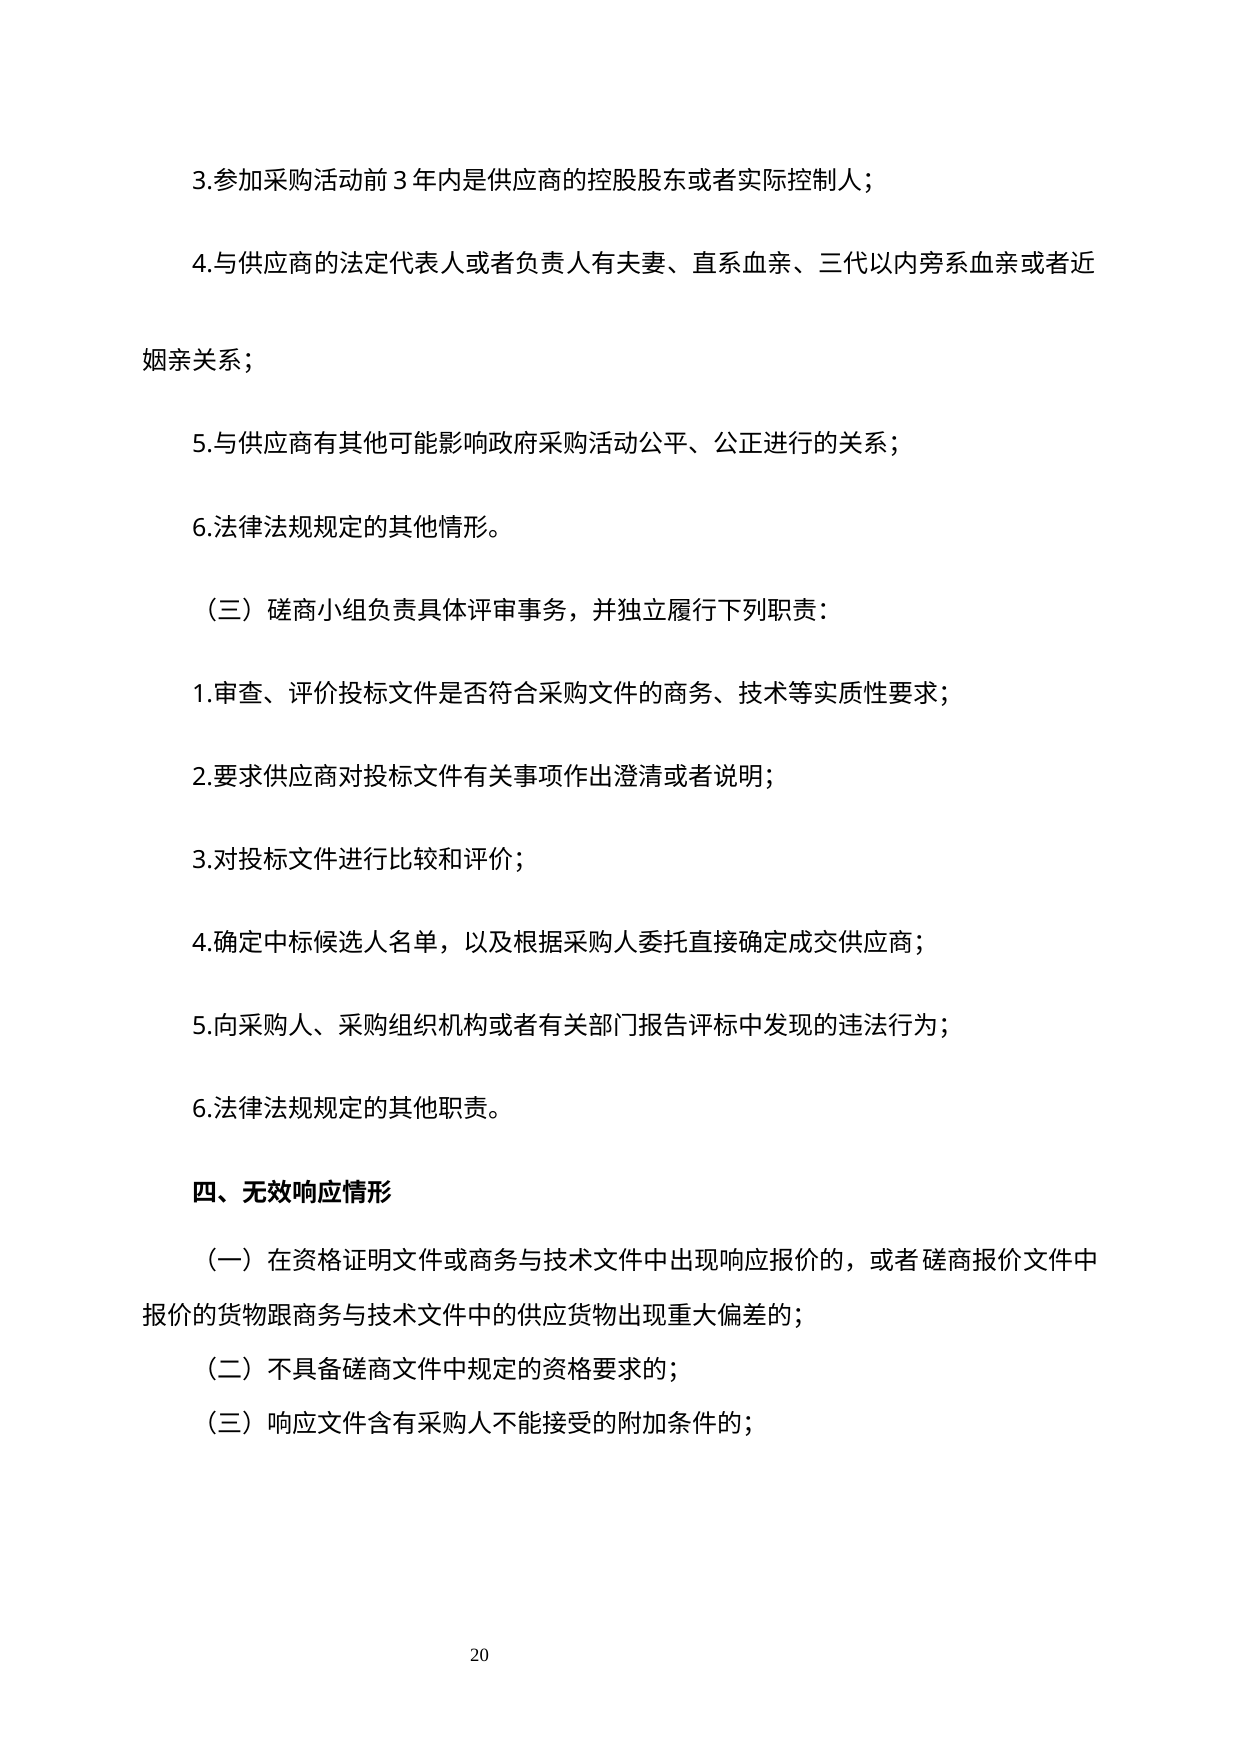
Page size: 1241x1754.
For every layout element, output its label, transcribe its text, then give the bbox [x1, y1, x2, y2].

text 5.与供应商有其他可能影响政府采购活动公平、公正进行的关系； [142, 409, 1098, 474]
text 6.法律法规规定的其他情形。 [142, 493, 1098, 558]
text 1.审查、评价投标文件是否符合采购文件的商务、技术等实质性要求； [142, 659, 1098, 724]
text （三）响应文件含有采购人不能接受的附加条件的； [142, 1404, 1098, 1440]
text （二）不具备磋商文件中规定的资格要求的； [142, 1349, 1098, 1386]
text 3.参加采购活动前3年内是供应商的控股股东或者实际控制人； [142, 146, 1098, 211]
text 6.法律法规规定的其他职责。 [142, 1074, 1098, 1139]
text （一）在资格证明文件或商务与技术文件中出现响应报价的，或者磋商报价文件中报价的货物跟商务与技术文件中的供应货物出现重大偏差的； [142, 1241, 1098, 1331]
text 3.对投标文件进行比较和评价； [142, 825, 1098, 890]
text 5.向采购人、采购组织机构或者有关部门报告评标中发现的违法行为； [142, 991, 1098, 1056]
text 4.确定中标候选人名单，以及根据采购人委托直接确定成交供应商； [142, 908, 1098, 973]
text 2.要求供应商对投标文件有关事项作出澄清或者说明； [142, 742, 1098, 807]
text 四、无效响应情形 [142, 1158, 1098, 1223]
text 4.与供应商的法定代表人或者负责人有夫妻、直系血亲、三代以内旁系血亲或者近姻亲关系； [142, 229, 1098, 391]
text （三）磋商小组负责具体评审事务，并独立履行下列职责： [142, 576, 1098, 641]
